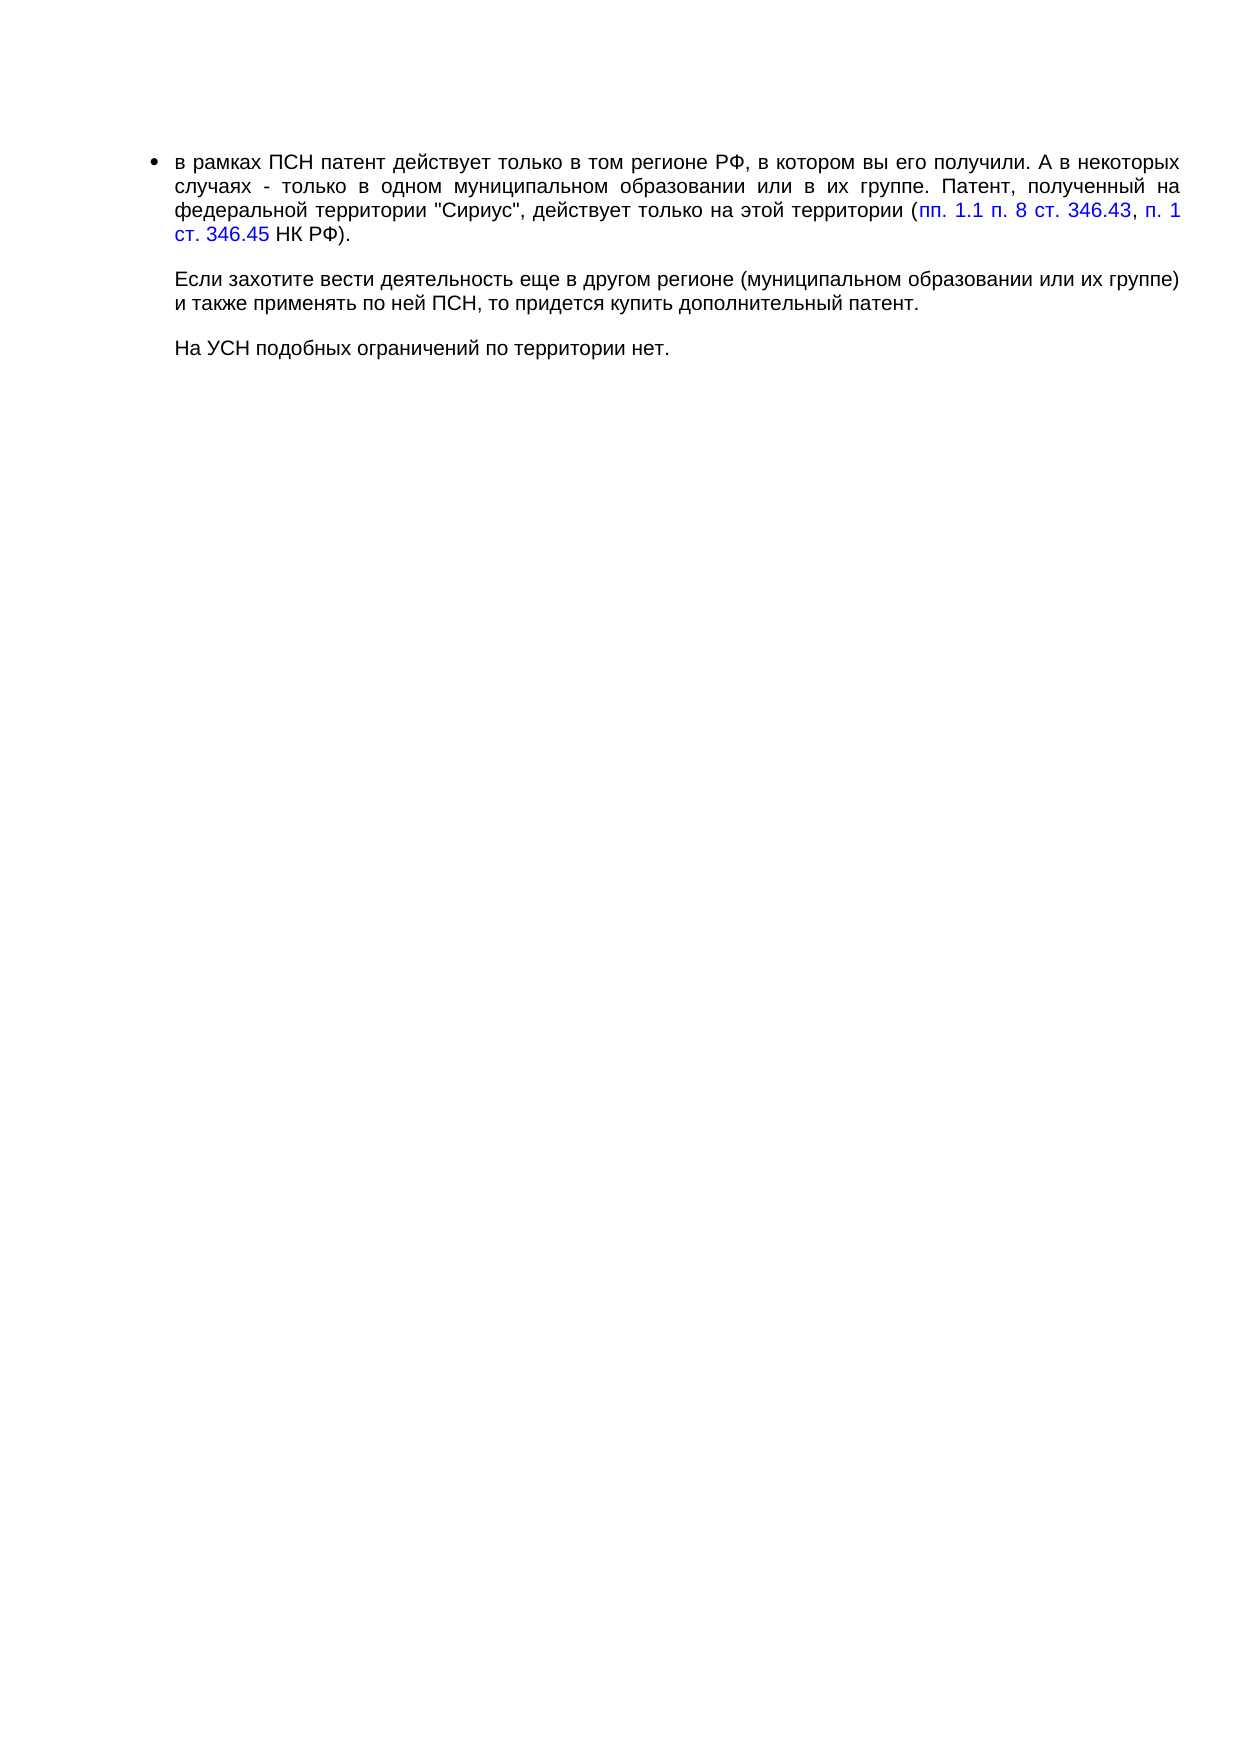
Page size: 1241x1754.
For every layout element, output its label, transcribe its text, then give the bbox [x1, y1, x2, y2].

text На УСН подобных ограничений по территории нет. [174, 336, 1181, 359]
list в рамках ПСН патент действует только в том регионе РФ, в котором вы его получили. А в некоторых случаях - только в одном муниципальном образовании или в их группе. Патент, полученный на федеральной территории "Сириус", действует только на этой территории (пп. 1.1 п. 8 ст. 346.43, п. 1 ст. 346.45 НК РФ). [151, 150, 1181, 246]
text Если захотите вести деятельность еще в другом регионе (муниципальном образовании или их группе) и также применять по ней ПСН, то придется купить дополнительный патент. [174, 267, 1181, 315]
